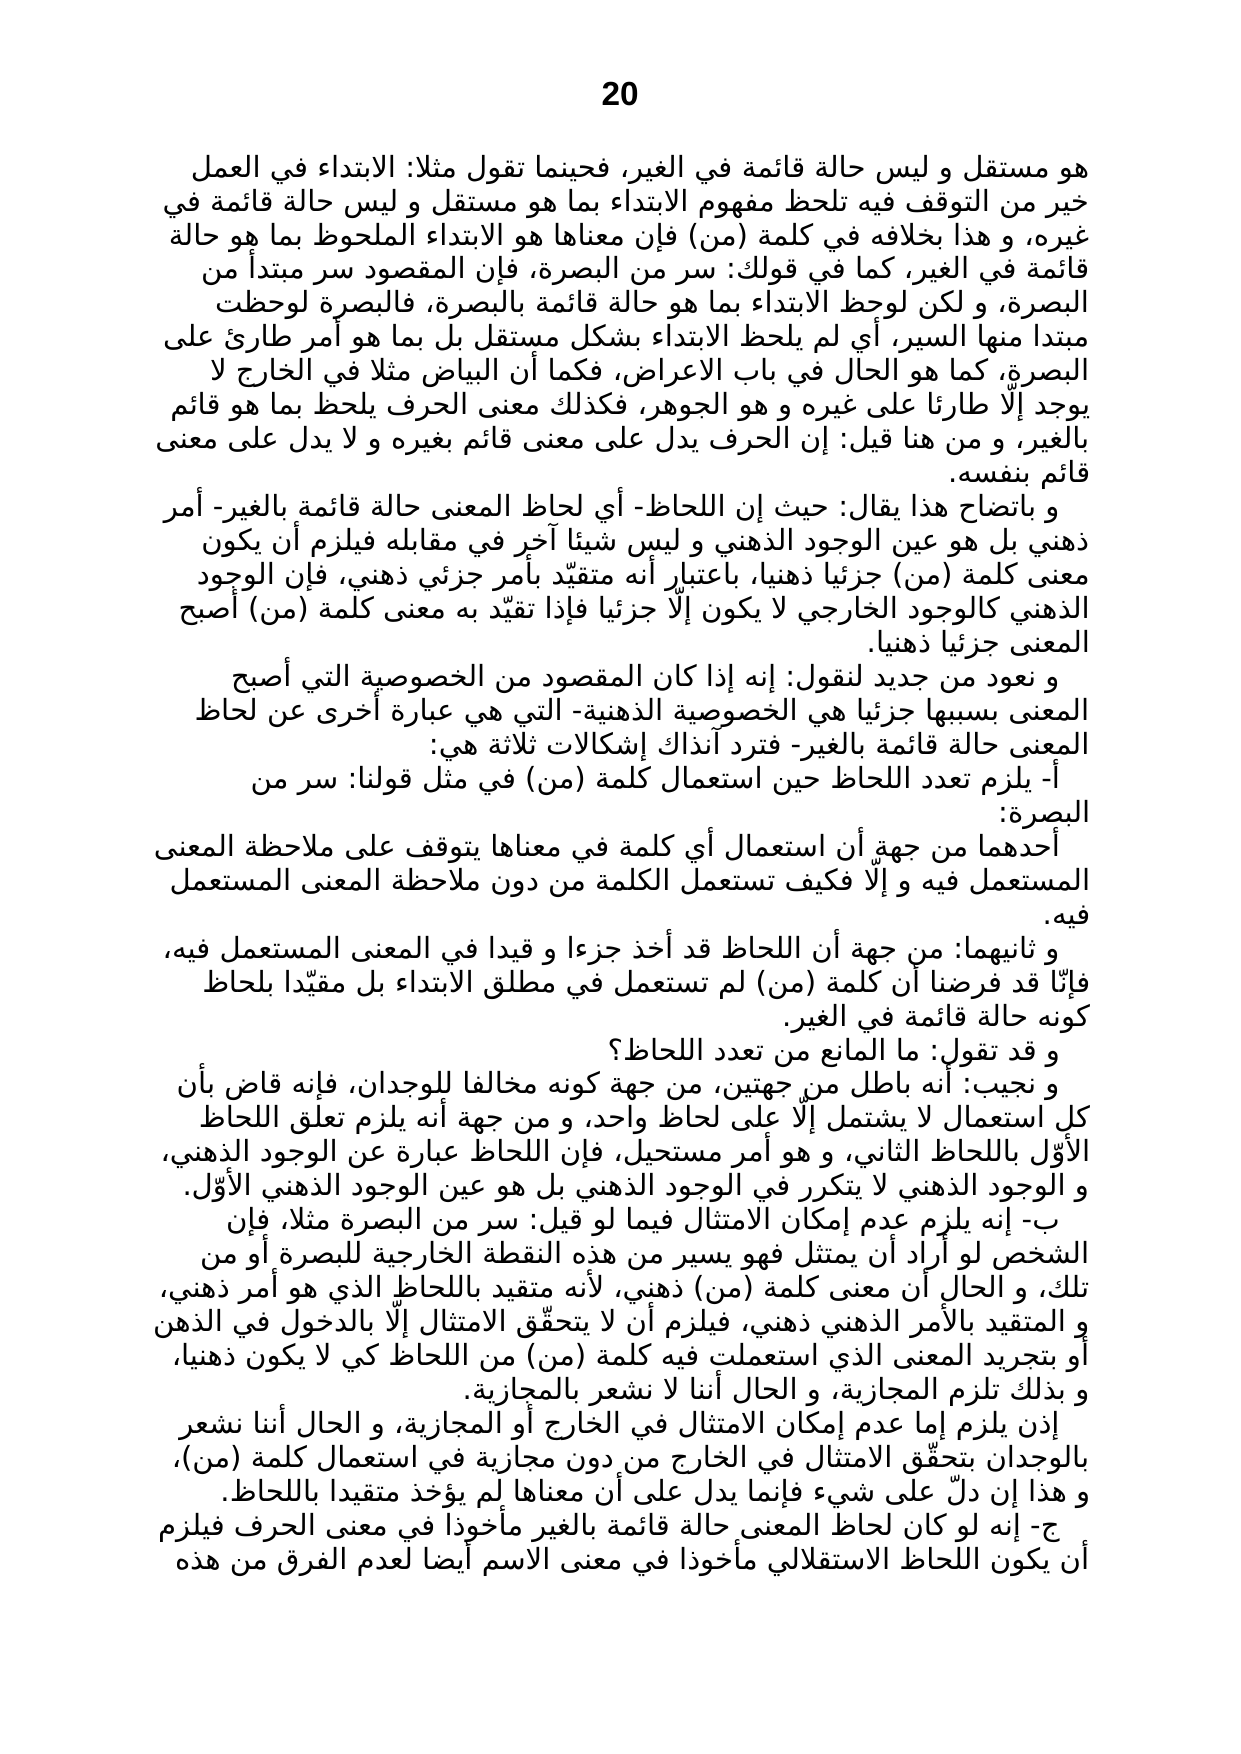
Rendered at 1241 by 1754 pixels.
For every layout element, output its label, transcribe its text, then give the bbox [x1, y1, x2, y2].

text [150, 150, 1090, 489]
text و ثانيهما: من جهة أن اللحاظ قد أخذ جزءا و قيدا في المعنى المستعمل فيه، فإنّا قد فرضنا أن كلمة (من) لم تستعمل في مطلق الابتداء بل مقيّدا بلحاظ كونه حالة قائمة في الغير. [150, 931, 1090, 1033]
text ب- إنه يلزم عدم إمكان الامتثال فيما لو قيل: سر من البصرة مثلا، فإن الشخص لو أراد أن يمتثل فهو يسير من هذه النقطة الخارجية للبصرة أو من تلك، و الحال أن معنى كلمة (من) ذهني، لأنه متقيد باللحاظ الذي هو أمر ذهني، و المتقيد بالأمر الذهني ذهني، فيلزم أن لا يتحقّق الامتثال إلّا بالدخول في الذهن أو بتجريد المعنى الذي استعملت فيه كلمة (من) من اللحاظ كي لا يكون ذهنيا، و بذلك تلزم المجازية، و الحال أننا لا نشعر بالمجازية. [150, 1203, 1090, 1406]
text و نعود من جديد لنقول: إنه إذا كان المقصود من الخصوصية التي أصبح المعنى بسببها جزئيا هي الخصوصية الذهنية- التي هي عبارة أخرى عن لحاظ المعنى حالة قائمة بالغير- فترد آنذاك إشكالات ثلاثة هي: [150, 659, 1090, 761]
text و باتضاح هذا يقال: حيث إن اللحاظ- أي لحاظ المعنى حالة قائمة بالغير- أمر ذهني بل هو عين الوجود الذهني و ليس شيئا آخر في مقابله فيلزم أن يكون معنى كلمة (من) جزئيا ذهنيا، باعتبار أنه متقيّد بأمر جزئي ذهني، فإن الوجود الذهني كالوجود الخارجي لا يكون إلّا جزئيا فإذا تقيّد به معنى كلمة (من) أصبح المعنى جزئيا ذهنيا. [150, 489, 1090, 659]
text إذن يلزم إما عدم إمكان الامتثال في الخارج أو المجازية، و الحال أننا نشعر بالوجدان بتحقّق الامتثال في الخارج من دون مجازية في استعمال كلمة (من)، و هذا إن دلّ على شي‏ء فإنما يدل على أن معناها لم يؤخذ متقيدا باللحاظ. [150, 1406, 1090, 1508]
text أحدهما من جهة أن استعمال أي كلمة في معناها يتوقف على‏ ملاحظة المعنى المستعمل فيه و إلّا فكيف تستعمل الكلمة من دون ملاحظة المعنى المستعمل فيه. [150, 829, 1090, 931]
text و قد تقول: ما المانع من تعدد اللحاظ؟ [150, 1033, 1090, 1067]
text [150, 1508, 1090, 1576]
text أ- يلزم تعدد اللحاظ حين استعمال كلمة (من) في مثل قولنا: سر من البصرة: [150, 761, 1090, 829]
text و نجيب: أنه باطل من جهتين، من جهة كونه مخالفا للوجدان، فإنه قاض بأن كل استعمال لا يشتمل إلّا على لحاظ واحد، و من جهة أنه يلزم تعلق اللحاظ الأوّل باللحاظ الثاني، و هو أمر مستحيل، فإن اللحاظ عبارة عن الوجود الذهني، و الوجود الذهني لا يتكرر في الوجود الذهني بل هو عين الوجود الذهني الأوّل. [150, 1067, 1090, 1203]
